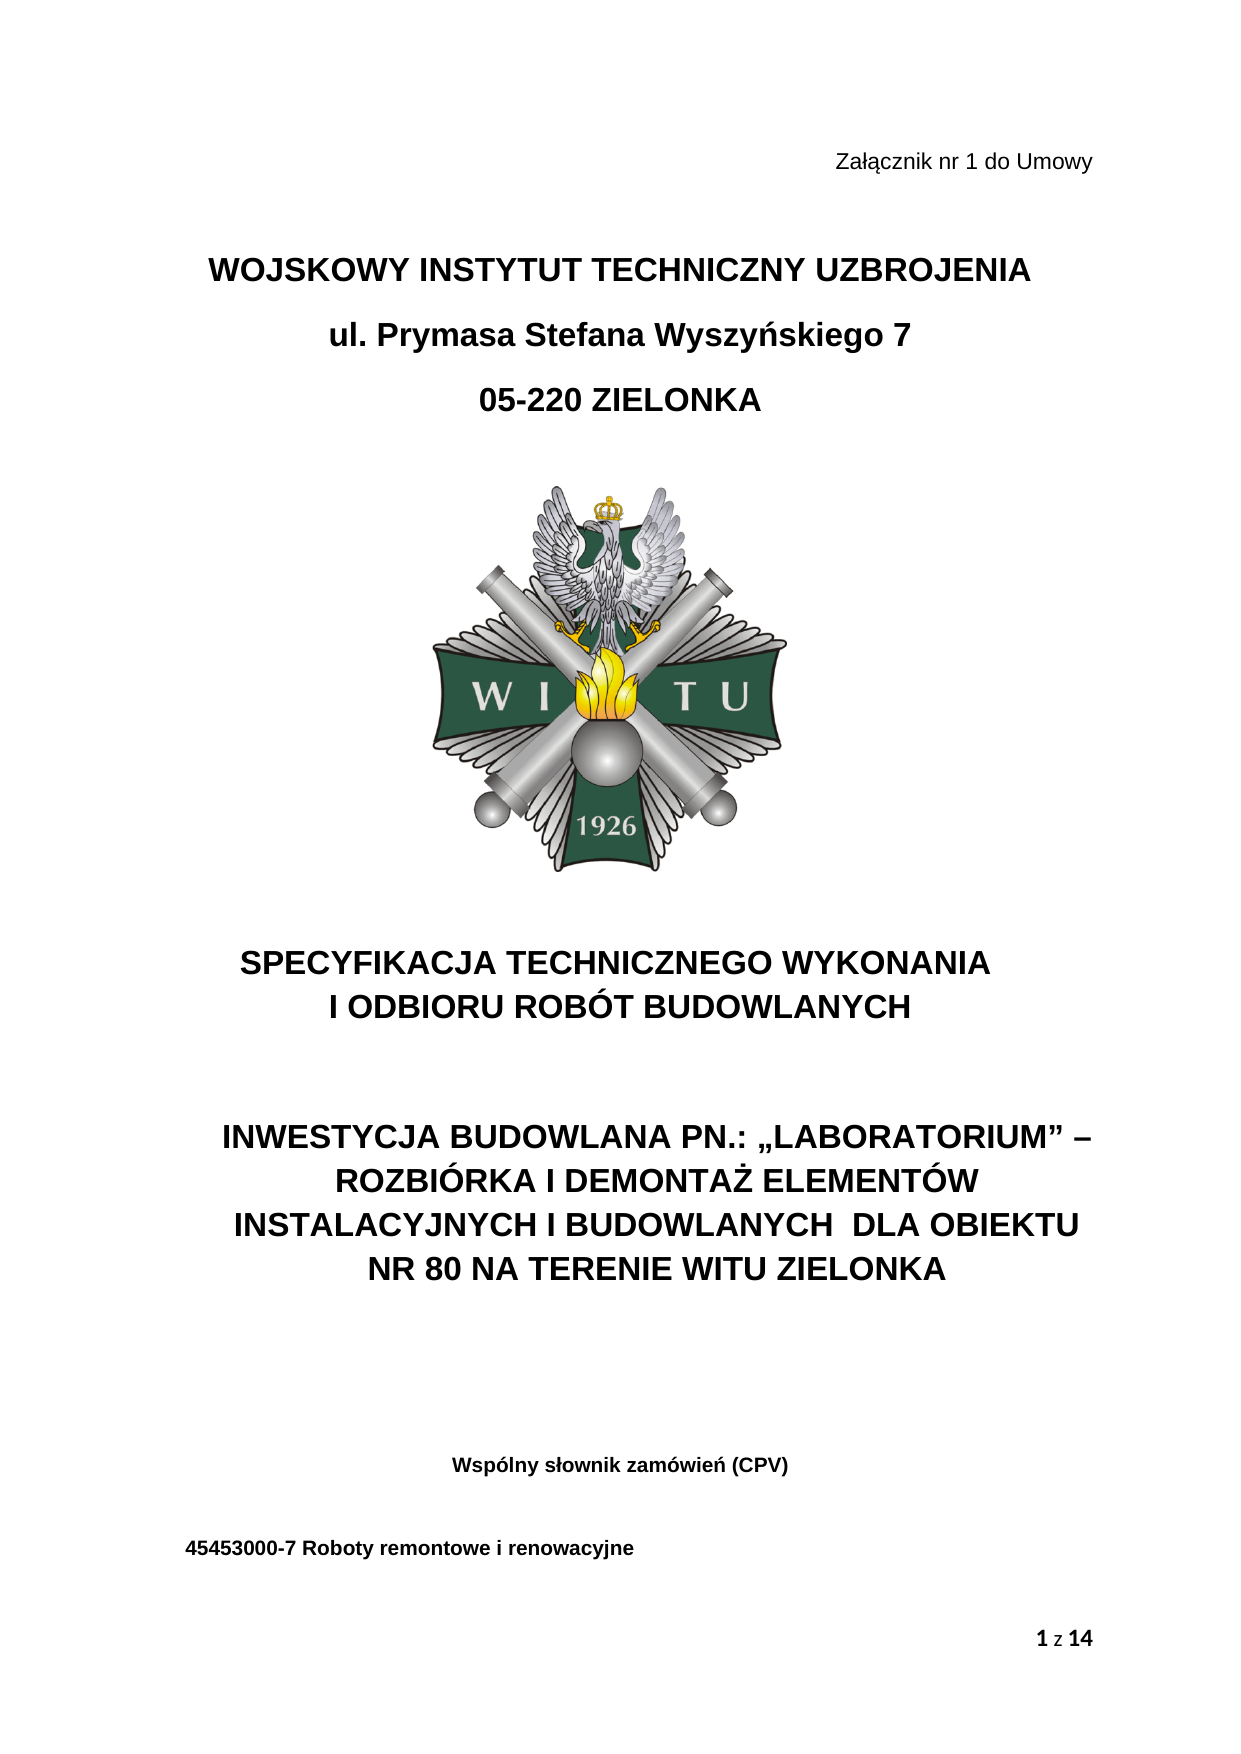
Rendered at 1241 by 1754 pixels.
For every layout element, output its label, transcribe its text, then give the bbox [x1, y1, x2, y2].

text ul. Prymasa Stefana Wyszyńskiego 7 [148, 315, 1093, 353]
text INWESTYCJA BUDOWLANA PN.: „LABORATORIUM” – ROZBIÓRKA I DEMONTAŻ ELEMENTÓW INSTALACYJNYCH I BUDOWLANYCH DLA OBIEKTU NR 80 NA TERENIE WITU ZIELONKA [221, 1117, 1093, 1288]
text Wspólny słownik zamówień (CPV) [148, 1453, 1093, 1477]
text WOJSKOWY INSTYTUT TECHNICZNY UZBROJENIA [148, 250, 1093, 288]
text Załącznik nr 1 do Umowy [148, 148, 1093, 174]
picture [432, 486, 787, 872]
text SPECYFIKACJA TECHNICZNEGO WYKONANIA I ODBIORU ROBÓT BUDOWLANYCH [148, 943, 1093, 1025]
list 45453000-7 Roboty remontowe i renowacyjne [185, 1535, 1093, 1559]
text 05-220 ZIELONKA [148, 380, 1093, 418]
